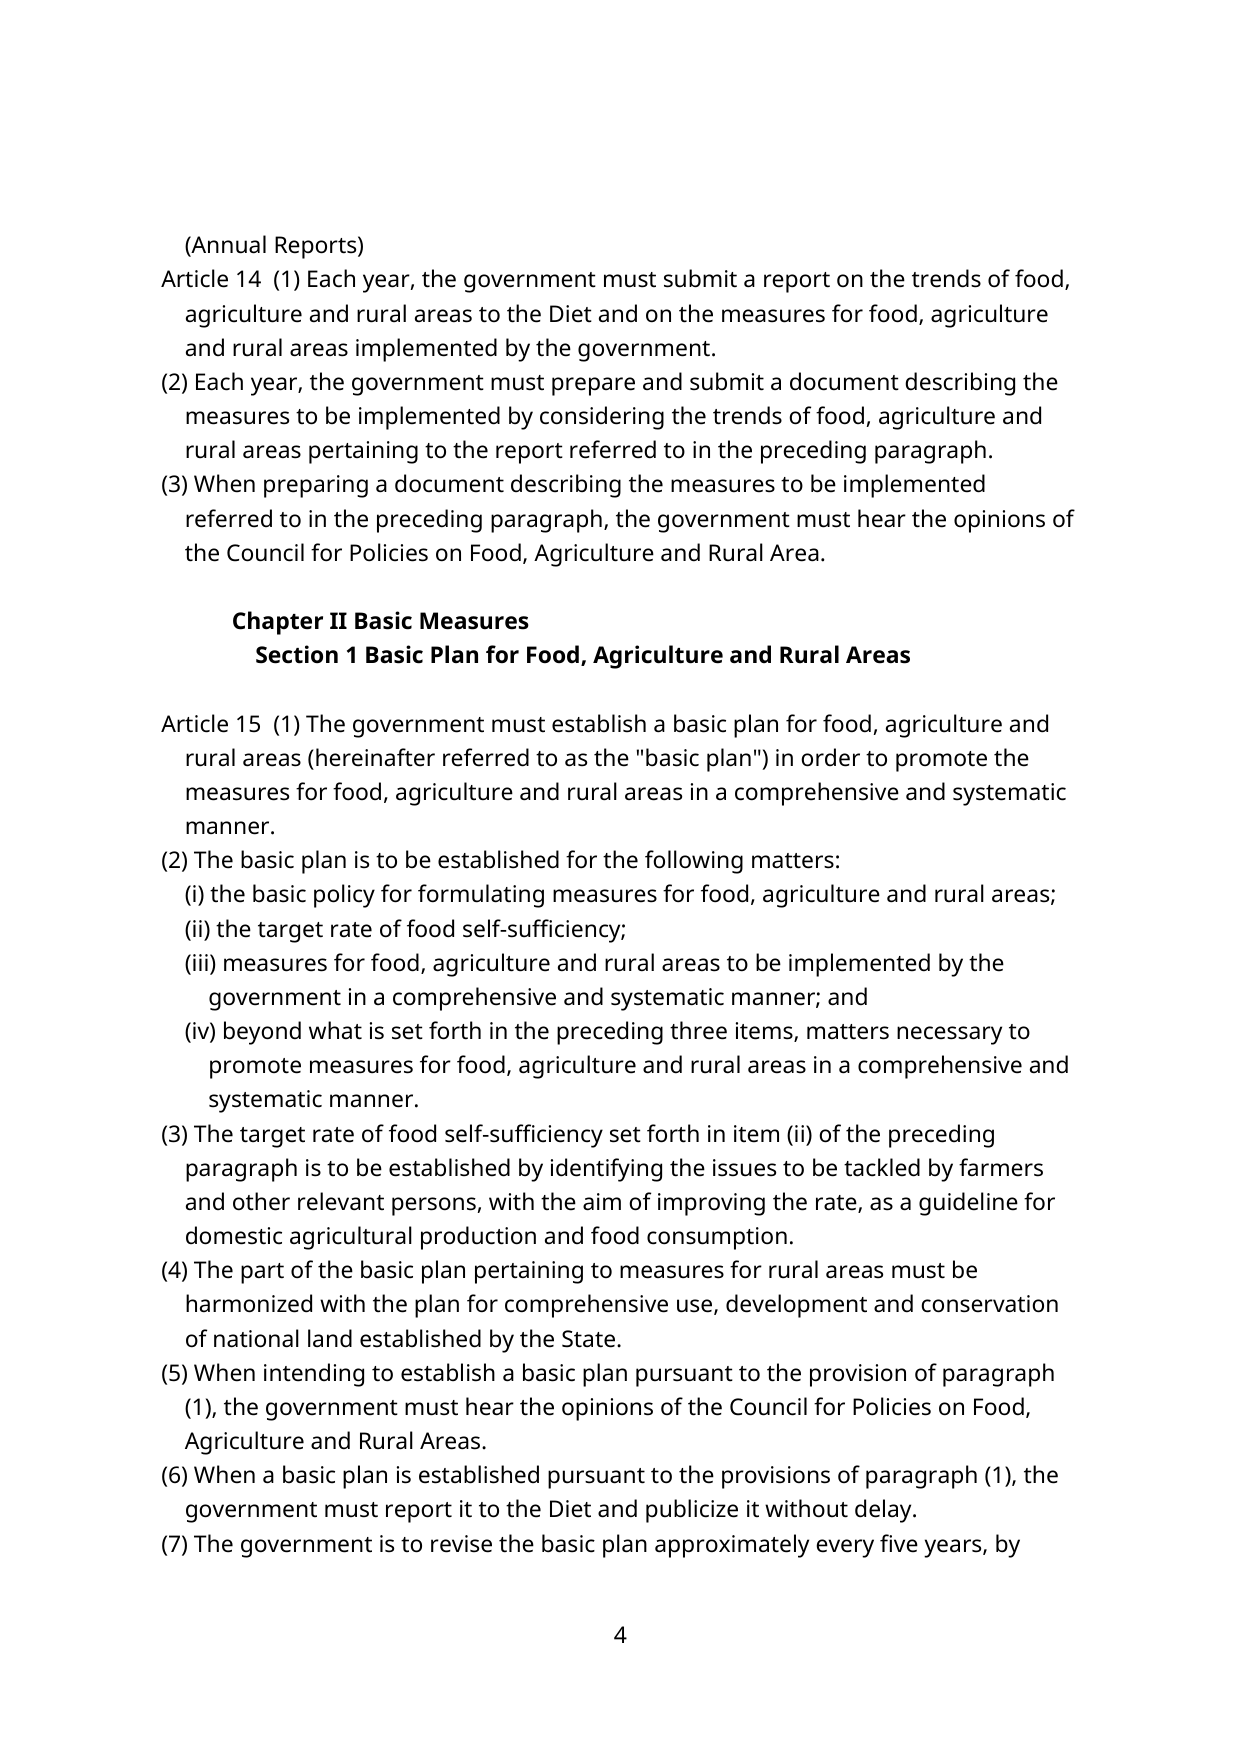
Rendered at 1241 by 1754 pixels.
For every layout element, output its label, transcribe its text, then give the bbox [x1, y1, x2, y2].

text Chapter II Basic Measures [230, 604, 1079, 638]
text (i) the basic policy for formulating measures for food, agriculture and rural areas; [184, 877, 1079, 911]
text Section 1 Basic Plan for Food, Agriculture and Rural Areas [253, 638, 1079, 672]
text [161, 1526, 1079, 1560]
text Article 15 (1) The government must establish a basic plan for food, agriculture and rural areas (hereinafter referred to as the "basic plan") in order to promote the measures for food, agriculture and rural areas in a comprehensive and systematic manner. [161, 706, 1079, 843]
text (5) When intending to establish a basic plan pursuant to the provision of paragraph (1), the government must hear the opinions of the Council for Policies on Food, Agriculture and Rural Areas. [161, 1355, 1079, 1458]
text (6) When a basic plan is established pursuant to the provisions of paragraph (1), the government must report it to the Diet and publicize it without delay. [161, 1458, 1079, 1526]
text (iv) beyond what is set forth in the preceding three items, matters necessary to promote measures for food, agriculture and rural areas in a comprehensive and systematic manner. [184, 1014, 1079, 1116]
text (3) The target rate of food self-sufficiency set forth in item (ii) of the preceding paragraph is to be established by identifying the issues to be tackled by farmers and other relevant persons, with the aim of improving the rate, as a guideline for domestic agricultural production and food consumption. [161, 1116, 1079, 1253]
text (3) When preparing a document describing the measures to be implemented referred to in the preceding paragraph, the government must hear the opinions of the Council for Policies on Food, Agriculture and Rural Area. [161, 467, 1079, 569]
text (Annual Reports) [184, 228, 1079, 262]
text (iii) measures for food, agriculture and rural areas to be implemented by the government in a comprehensive and systematic manner; and [184, 945, 1079, 1014]
text Article 14 (1) Each year, the government must submit a report on the trends of food, agriculture and rural areas to the Diet and on the measures for food, agriculture and rural areas implemented by the government. [161, 262, 1079, 364]
text (4) The part of the basic plan pertaining to measures for rural areas must be harmonized with the plan for comprehensive use, development and conservation of national land established by the State. [161, 1253, 1079, 1355]
text (ii) the target rate of food self-sufficiency; [184, 911, 1079, 945]
text (2) Each year, the government must prepare and submit a document describing the measures to be implemented by considering the trends of food, agriculture and rural areas pertaining to the report referred to in the preceding paragraph. [161, 364, 1079, 467]
text (2) The basic plan is to be established for the following matters: [161, 843, 1079, 877]
